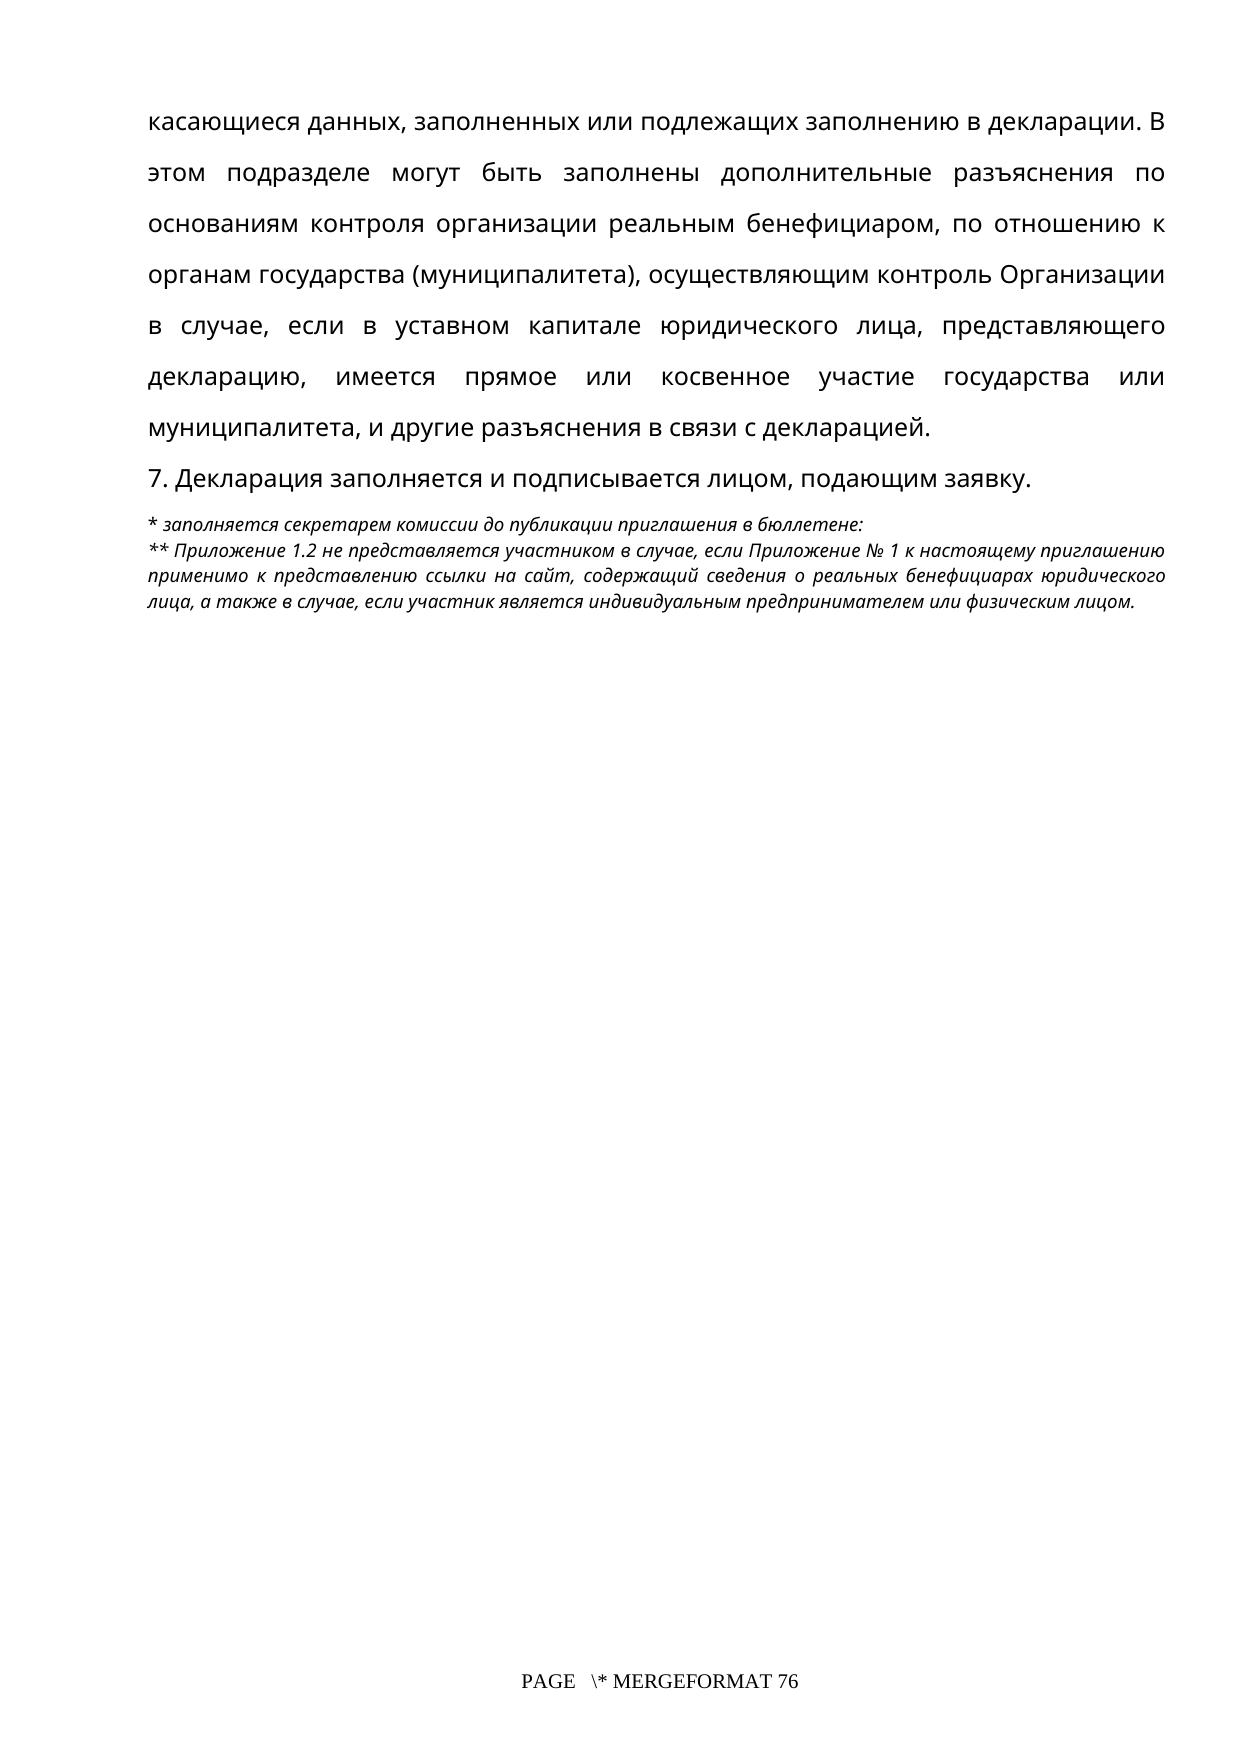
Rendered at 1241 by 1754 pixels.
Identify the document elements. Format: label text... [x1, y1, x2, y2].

text 7. Декларация заполняется и подписывается лицом, подающим заявку. [148, 461, 1167, 495]
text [148, 103, 1167, 444]
text * заполняется секретарем комиссии до публикации приглашения в бюллетене: [148, 512, 1167, 537]
text ** Приложение 1.2 не представляется участником в случае, если Приложение № 1 к настоящему приглашению применимо к представлению ссылки на сайт, содержащий сведения о реальных бенефициарах юридического лица, а также в случае, если участник является индивидуальным предпринимателем или физическим лицом. [148, 537, 1167, 614]
